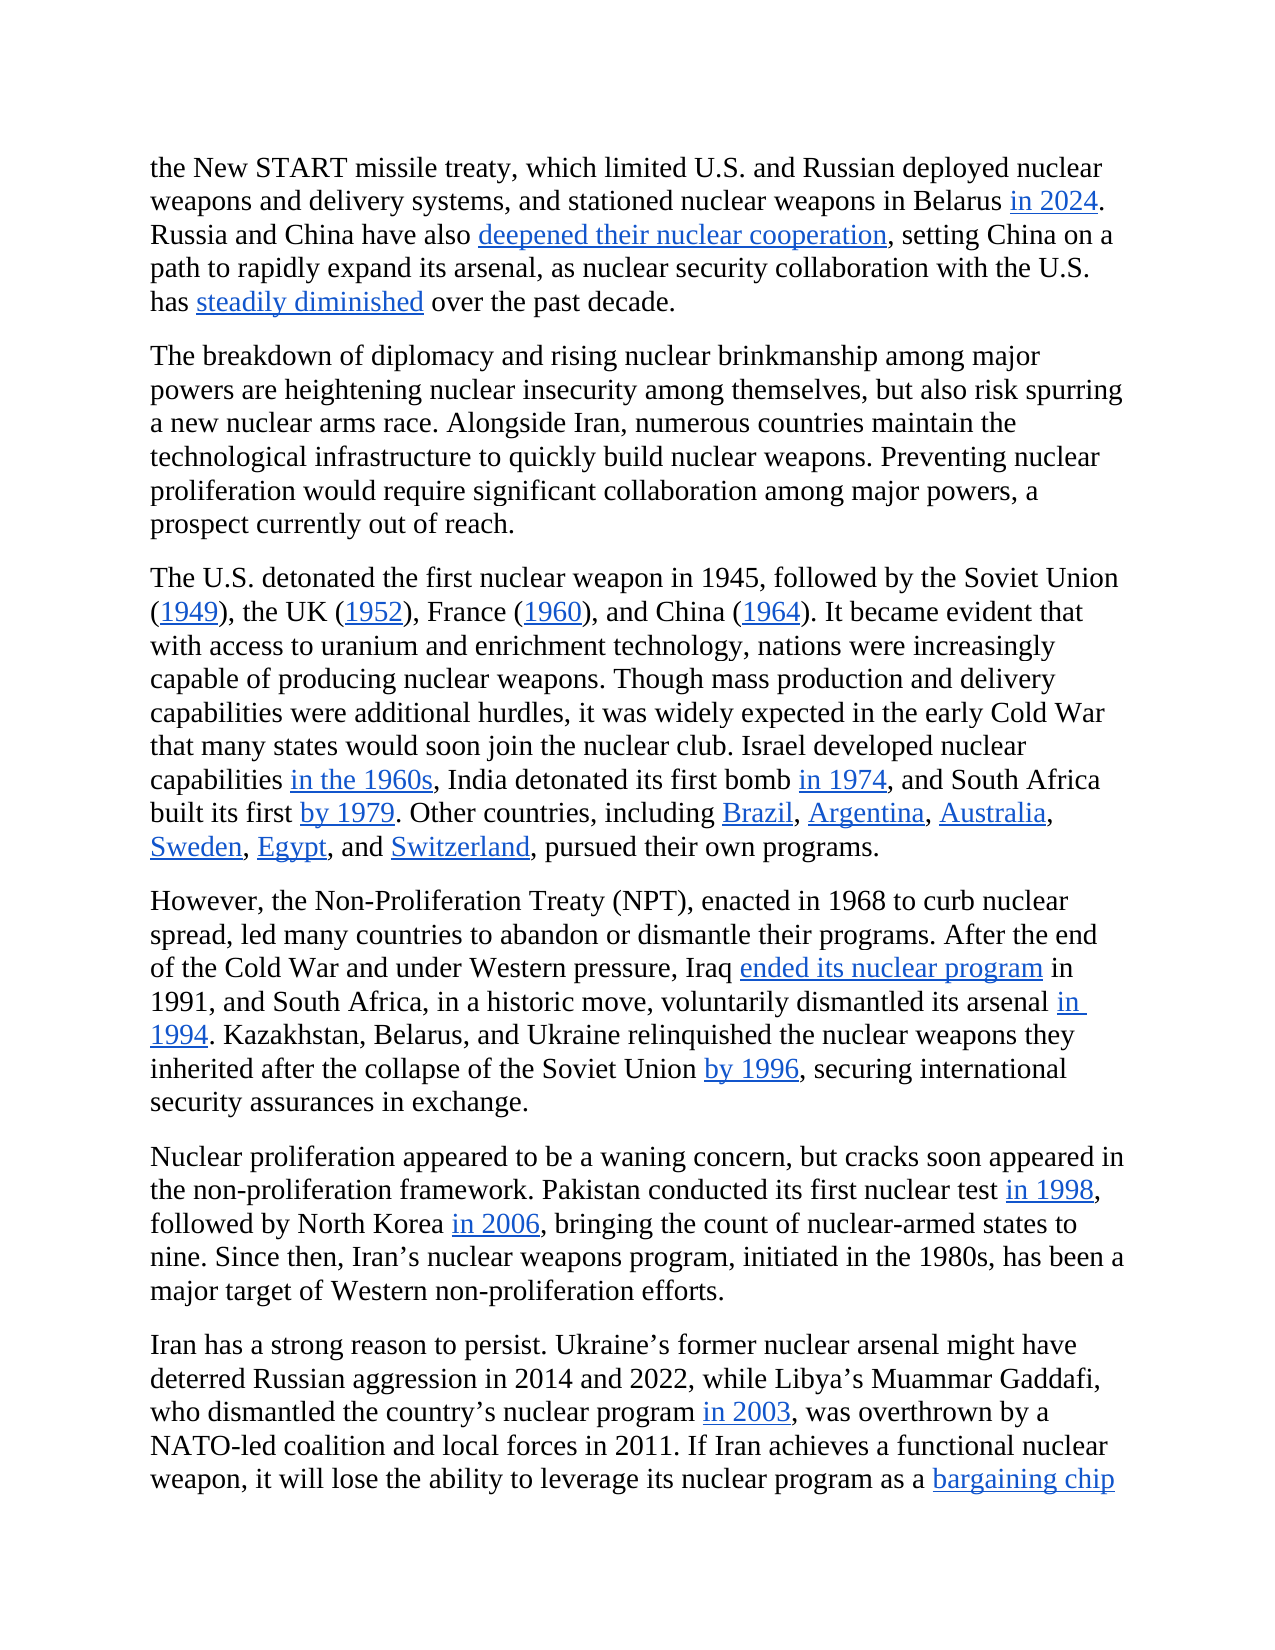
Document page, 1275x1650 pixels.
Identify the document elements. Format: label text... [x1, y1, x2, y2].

text The U.S. detonated the first nuclear weapon in 1945, followed by the Soviet Union (1949), the UK (1952), France (1960), and China (1964). It became evident that with access to uranium and enrichment technology, nations were increasingly capable of producing nuclear weapons. Though mass production and delivery capabilities were additional hurdles, it was widely expected in the early Cold War that many states would soon join the nuclear club. Israel developed nuclear capabilities in the 1960s, India detonated its first bomb in 1974, and South Africa built its first by 1979. Other countries, including Brazil, Argentina, Australia, Sweden, Egypt, and Switzerland, pursued their own programs. [880, 561, 1125, 862]
text However, the Non-Proliferation Treaty (NPT), enacted in 1968 to curb nuclear spread, led many countries to abandon or dismantle their programs. After the end of the Cold War and under Western pressure, Iraq ended its nuclear program in 1991, and South Africa, in a historic move, voluntarily dismantled its arsenal in 1994. Kazakhstan, Belarus, and Ukraine relinquished the nuclear weapons they inherited after the collapse of the Soviet Union by 1996, securing international security assurances in exchange. [150, 883, 1125, 1118]
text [150, 1327, 1125, 1495]
text Nuclear proliferation appeared to be a waning concern, but cracks soon appeared in the non-proliferation framework. Pakistan conducted its first nuclear test in 1998, followed by North Korea in 2006, bringing the count of nuclear-armed states to nine. Since then, Iran’s nuclear weapons program, initiated in the 1980s, has been a major target of Western non-proliferation efforts. [150, 1139, 1125, 1307]
text The breakdown of diplomacy and rising nuclear brinkmanship among major powers are heightening nuclear insecurity among themselves, but also risk spurring a new nuclear arms race. Alongside Iran, numerous countries maintain the technological infrastructure to quickly build nuclear weapons. Preventing nuclear proliferation would require significant collaboration among major powers, a prospect currently out of reach. [150, 338, 1125, 540]
